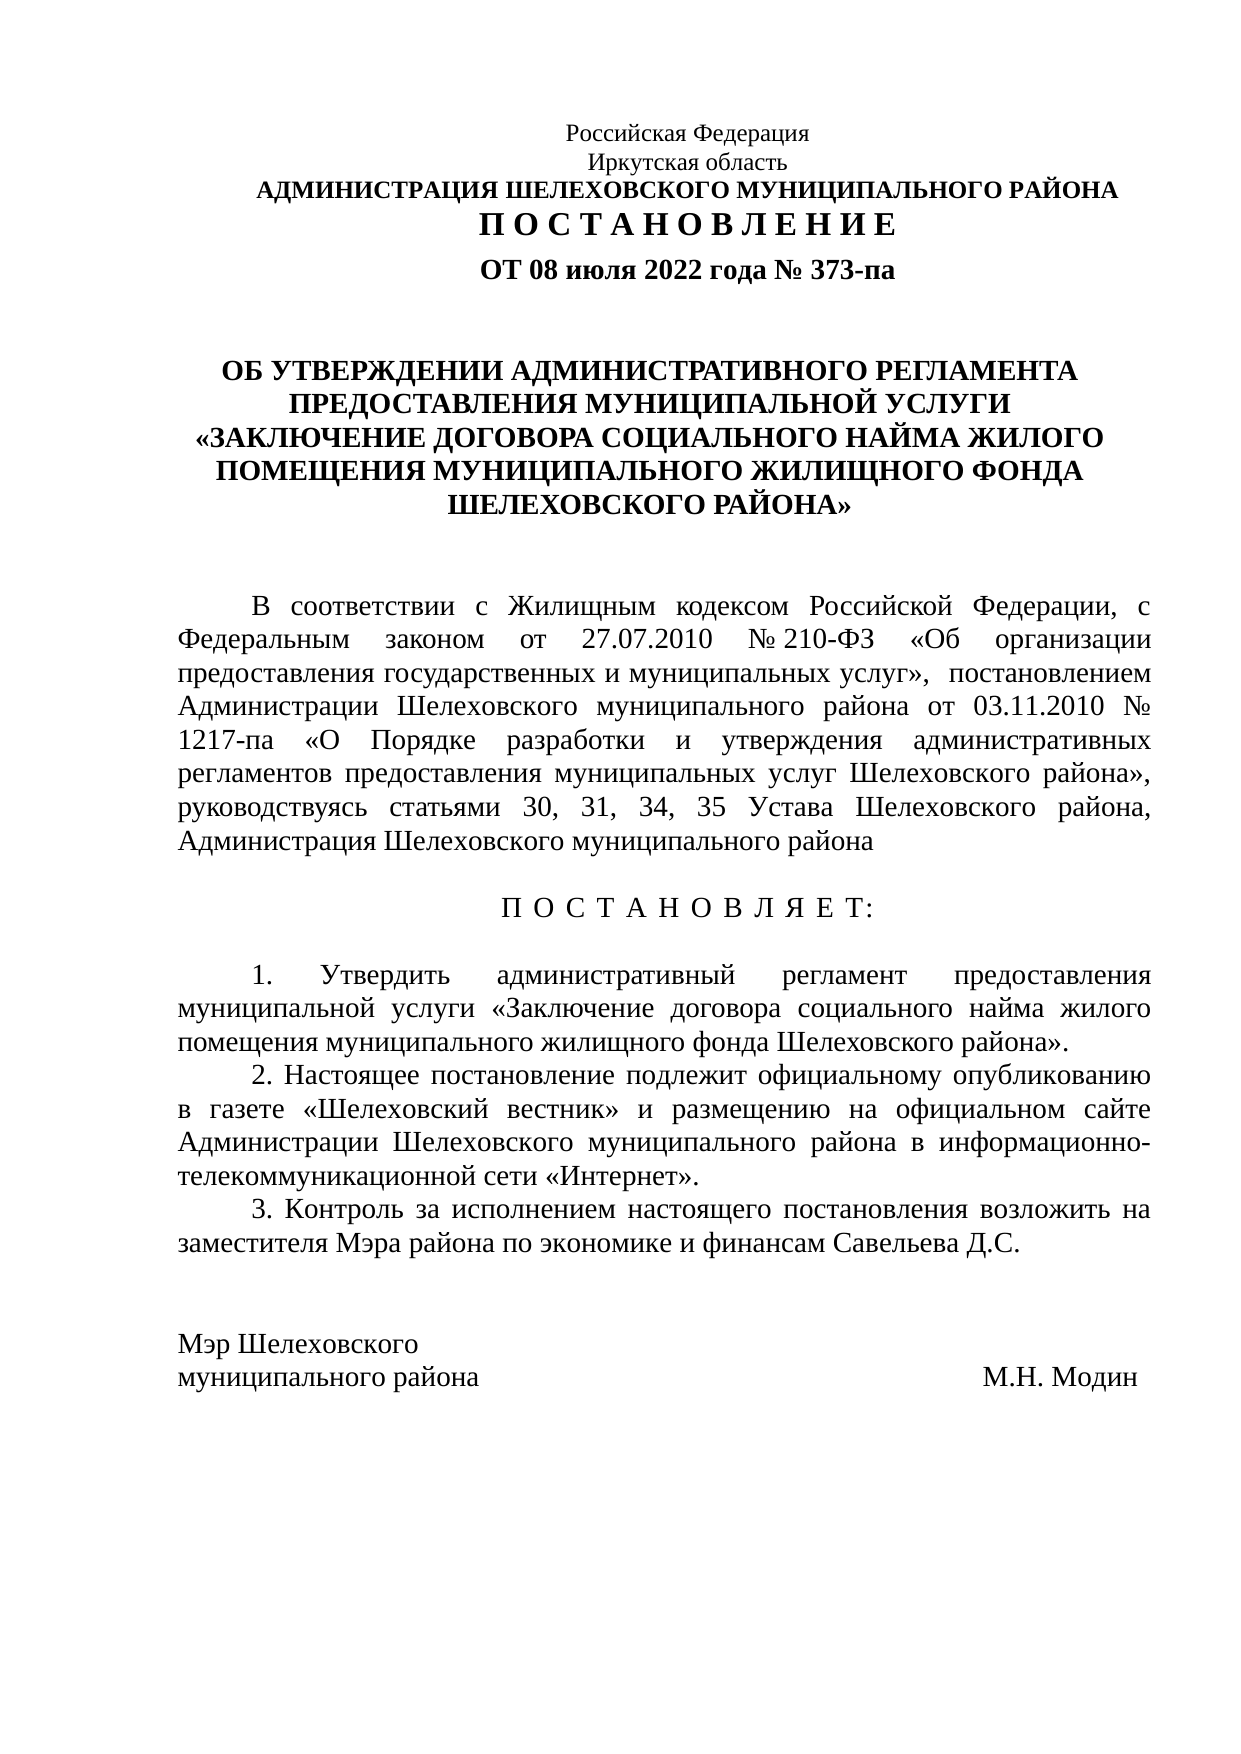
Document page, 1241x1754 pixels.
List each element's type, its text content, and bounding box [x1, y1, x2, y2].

subtitle АДМИНИСТРАЦИЯ ШЕЛЕХОВСКОГО МУНИЦИПАЛЬНОГО РАЙОНА [177, 176, 1198, 204]
text 3. Контроль за исполнением настоящего постановления возложить на заместителя Мэра района по экономике и финансам Савельева Д.С. [177, 1192, 1152, 1259]
text 2. Настоящее постановление подлежит официальному опубликованию в газете «Шелеховский вестник» и размещению на официальном сайте Администрации Шелеховского муниципального района в информационно-телекоммуникационной сети «Интернет». [177, 1057, 1152, 1192]
subtitle П О С Т А Н О В Л Е Н И Е [177, 204, 1198, 243]
text 1. Утвердить административный регламент предоставления муниципальной услуги «Заключение договора социального найма жилого помещения муниципального жилищного фонда Шелеховского района». [177, 957, 1152, 1057]
text ОТ 08 июля 2022 года № 373-па [177, 252, 1198, 286]
text Иркутская область [177, 147, 1198, 176]
text В соответствии с Жилищным кодексом Российской Федерации, с Федеральным законом от 27.07.2010 № 210-ФЗ «Об организации предоставления государственных и муниципальных услуг», постановлением Администрации Шелеховского муниципального района от 03.11.2010 № 1217-па «О Порядке разработки и утверждения административных регламентов предоставления муниципальных услуг Шелеховского района», руководствуясь статьями 30, 31, 34, 35 Устава Шелеховского района, Администрация Шелеховского муниципального района [177, 588, 1152, 856]
text Мэр Шелеховского [177, 1326, 1152, 1359]
text П О С Т А Н О В Л Я Е Т: [177, 890, 1198, 923]
text Российская Федерация [177, 118, 1198, 147]
table_header ОБ УТВЕРЖДЕНИИ АДМИНИСТРАТИВНОГО РЕГЛАМЕНТА ПРЕДОСТАВЛЕНИЯ МУНИЦИПАЛЬНОЙ УСЛУГИ «ЗАКЛЮЧЕНИЕ ДОГОВОРА СОЦИАЛЬНОГО НАЙМА ЖИЛОГО ПОМЕЩЕНИЯ МУНИЦИПАЛЬНОГО ЖИЛИЩНОГО ФОНДА ШЕЛЕХОВСКОГО РАЙОНА» [177, 286, 1122, 588]
text муниципального района М.Н. Модин [177, 1359, 1152, 1393]
